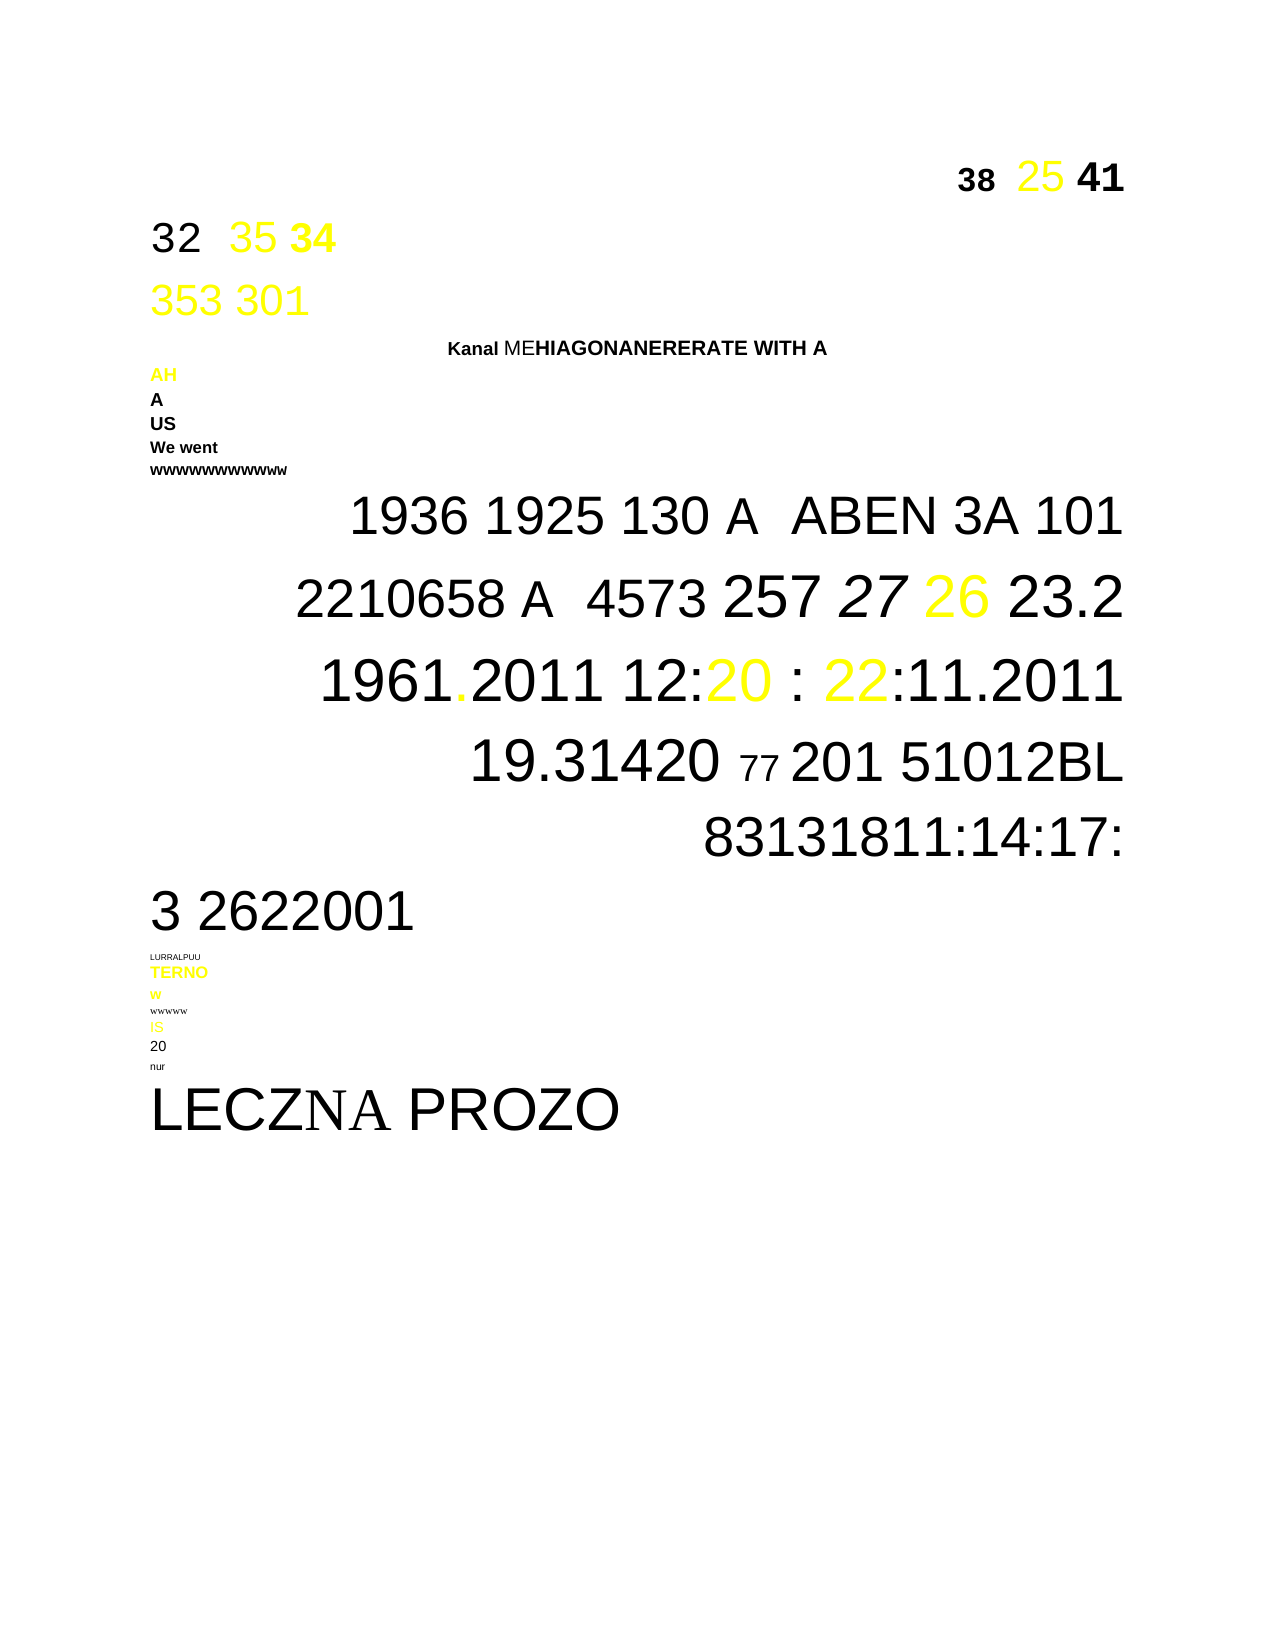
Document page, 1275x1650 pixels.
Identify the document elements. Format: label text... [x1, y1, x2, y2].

text 20 [150, 1038, 1125, 1054]
text w [150, 985, 1125, 1002]
text 1936 1925 130 A ABEN 3A 101 2210658 A 4573 257 27 26 23.2 1961.2011 12:20 : 22:11.2011 19.31420 77 201 51012BL 83131811:14:17: [150, 484, 1125, 868]
text TERNO [150, 963, 1125, 982]
text AH [150, 364, 1125, 385]
text 353 301 [150, 274, 1125, 328]
text 38 25 41 [150, 150, 1125, 203]
text We went [150, 438, 1125, 457]
text IS [150, 1018, 1125, 1035]
text wwwww [150, 1004, 1125, 1017]
text wwwwwwwwwww [150, 460, 1125, 481]
text LECZNA PROZO [150, 1074, 1125, 1144]
text A [150, 388, 1125, 410]
text Kanal MEHIAGONANERERATE WITH A [150, 336, 1125, 360]
text 3 2622001 [150, 878, 1125, 943]
text 32 35 34 [150, 212, 1125, 266]
text US [150, 413, 1125, 435]
